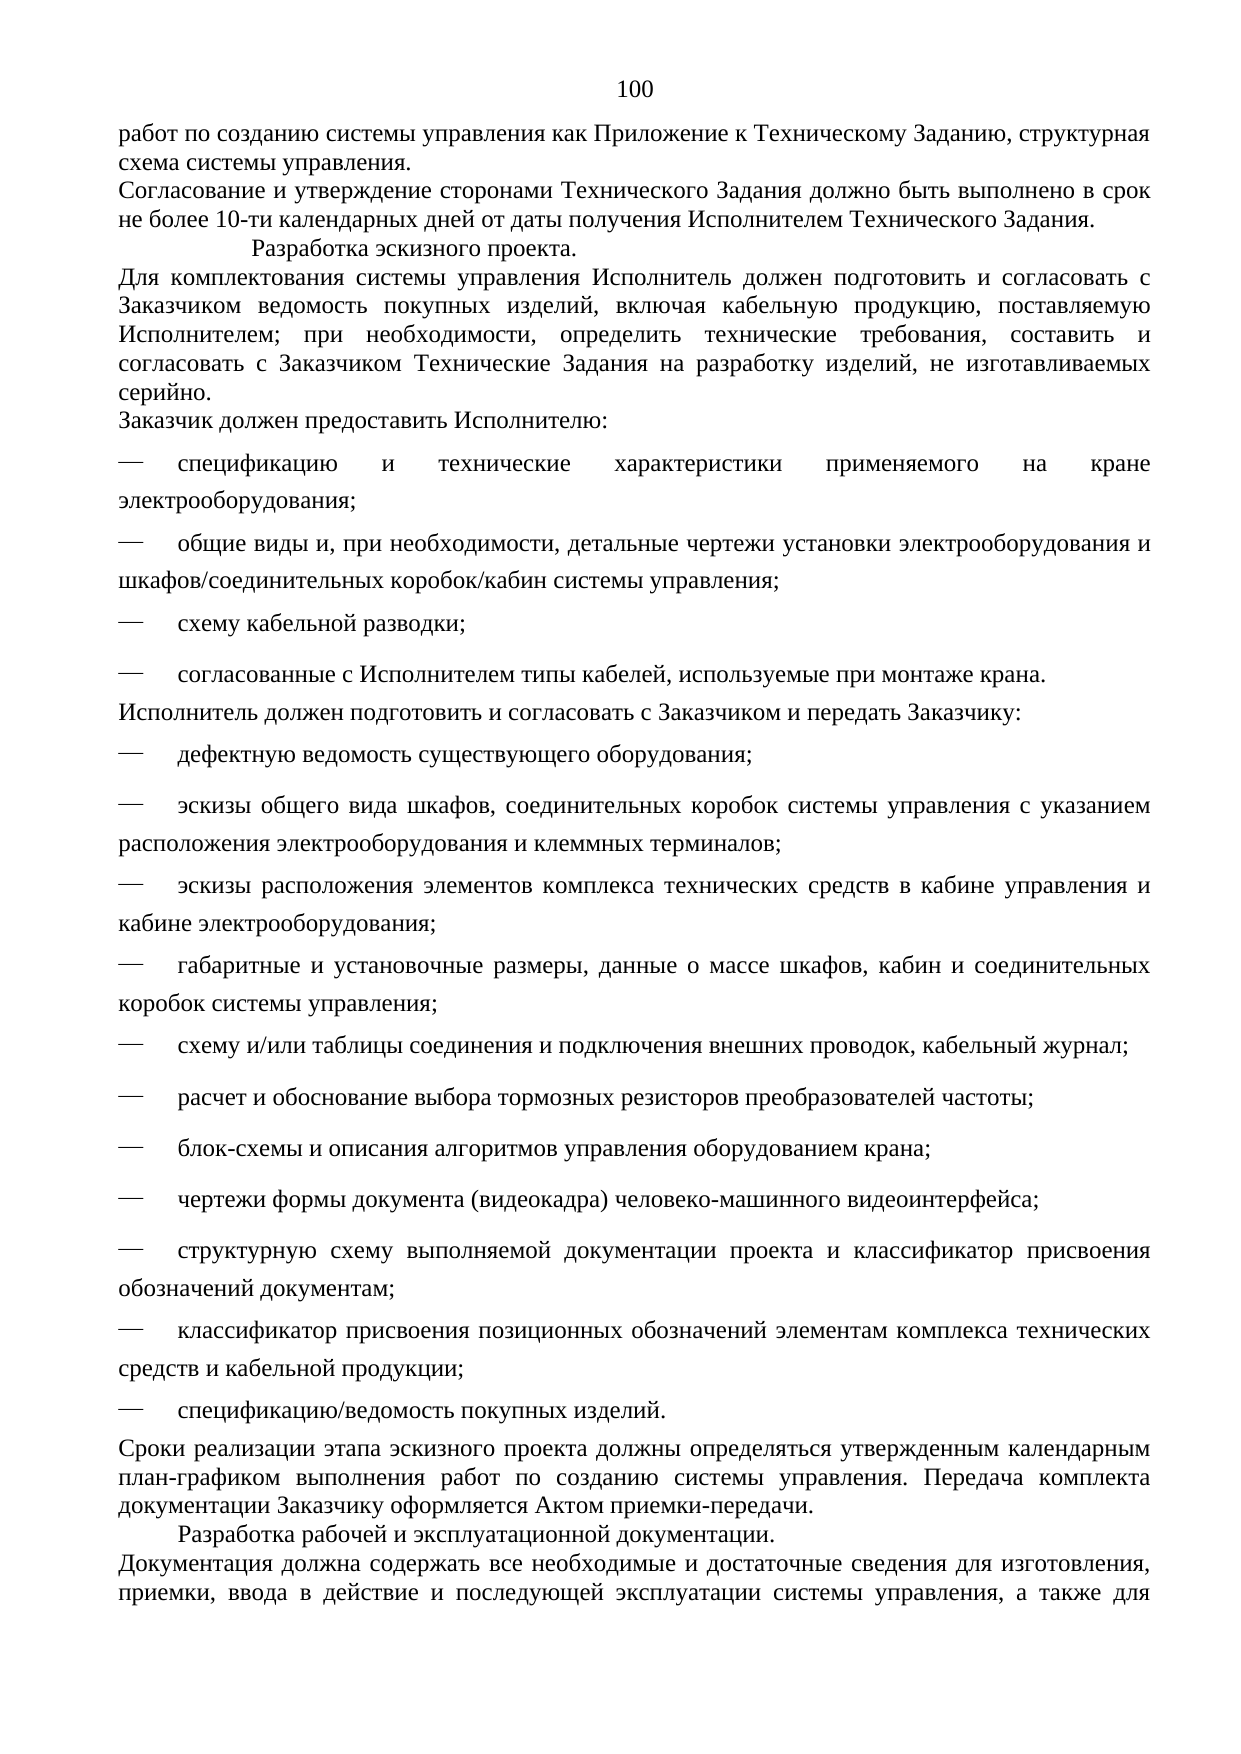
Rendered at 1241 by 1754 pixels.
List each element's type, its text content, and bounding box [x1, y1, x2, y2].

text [118, 1548, 1152, 1606]
list спецификацию/ведомость покупных изделий. [118, 1382, 1152, 1433]
list габаритные и установочные размеры, данные о массе шкафов, кабин и соединительных коробок системы управления; [118, 937, 1152, 1017]
text Заказчик должен предоставить Исполнителю: [118, 406, 1152, 434]
list расчет и обоснование выбора тормозных резисторов преобразователей частоты; [118, 1068, 1152, 1119]
list дефектную ведомость существующего оборудования; [118, 726, 1152, 777]
text Для комплектования системы управления Исполнитель должен подготовить и согласовать с Заказчиком ведомость покупных изделий, включая кабельную продукцию, поставляемую Исполнителем; при необходимости, определить технические требования, составить и согласовать с Заказчиком Технические Задания на разработку изделий, не изготавливаемых серийно. [118, 262, 1152, 406]
list эскизы расположения элементов комплекса технических средств в кабине управления и кабине электрооборудования; [118, 857, 1152, 937]
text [118, 118, 1152, 176]
text Разработка рабочей и эксплуатационной документации. [118, 1519, 1152, 1548]
list общие виды и, при необходимости, детальные чертежи установки электрооборудования и шкафов/соединительных коробок/кабин системы управления; [118, 514, 1152, 594]
list согласованные с Исполнителем типы кабелей, используемые при монтаже крана. [118, 646, 1152, 697]
text Исполнитель должен подготовить и согласовать с Заказчиком и передать Заказчику: [118, 697, 1152, 726]
list спецификацию и технические характеристики применяемого на кране электрооборудования; [118, 434, 1152, 514]
list структурную схему выполняемой документации проекта и классификатор присвоения обозначений документам; [118, 1222, 1152, 1302]
list эскизы общего вида шкафов, соединительных коробок системы управления с указанием расположения электрооборудования и клеммных терминалов; [118, 777, 1152, 857]
list классификатор присвоения позиционных обозначений элементам комплекса технических средств и кабельной продукции; [118, 1302, 1152, 1382]
text Разработка эскизного проекта. [177, 233, 1152, 262]
text Согласование и утверждение сторонами Технического Задания должно быть выполнено в срок не более 10-ти календарных дней от даты получения Исполнителем Технического Задания. [118, 176, 1152, 233]
list схему и/или таблицы соединения и подключения внешних проводок, кабельный журнал; [118, 1017, 1152, 1068]
text Сроки реализации этапа эскизного проекта должны определяться утвержденным календарным план-графиком выполнения работ по созданию системы управления. Передача комплекта документации Заказчику оформляется Актом приемки-передачи. [118, 1433, 1152, 1519]
list блок-схемы и описания алгоритмов управления оборудованием крана; [118, 1119, 1152, 1171]
list схему кабельной разводки; [118, 594, 1152, 646]
list чертежи формы документа (видеокадра) человеко-машинного видеоинтерфейса; [118, 1171, 1152, 1222]
